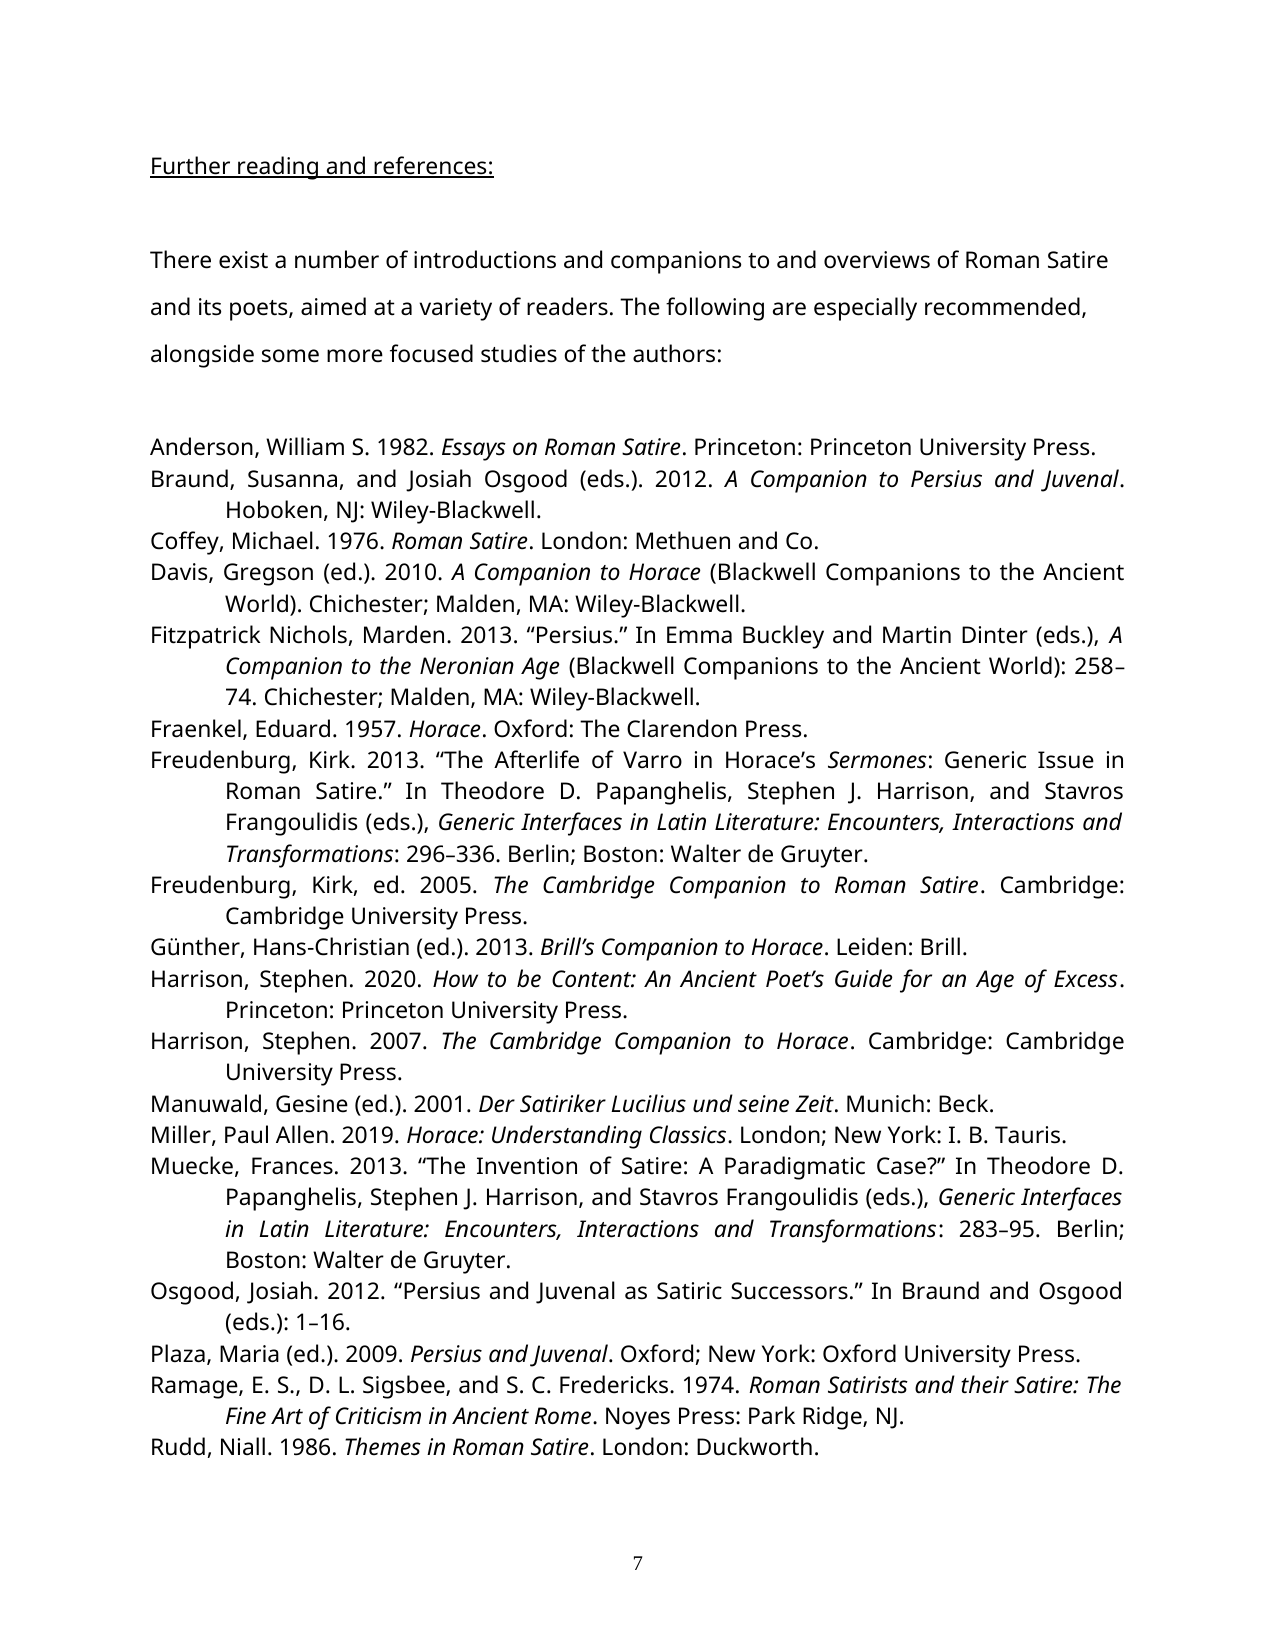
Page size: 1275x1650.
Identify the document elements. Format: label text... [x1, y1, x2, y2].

text Muecke, Frances. 2013. “The Invention of Satire: A Paradigmatic Case?” In Theodore D. Papanghelis, Stephen J. Harrison, and Stavros Frangoulidis (eds.), Generic Interfaces in Latin Literature: Encounters, Interactions and Transformations: 283–95. Berlin; Boston: Walter de Gruyter. [150, 1150, 1125, 1275]
text Davis, Gregson (ed.). 2010. A Companion to Horace (Blackwell Companions to the Ancient World). Chichester; Malden, MA: Wiley-Blackwell. [150, 556, 1125, 619]
text Ramage, E. S., D. L. Sigsbee, and S. C. Fredericks. 1974. Roman Satirists and their Satire: The Fine Art of Criticism in Ancient Rome. Noyes Press: Park Ridge, NJ. [150, 1369, 1125, 1431]
text Fraenkel, Eduard. 1957. Horace. Oxford: The Clarendon Press. [150, 712, 1125, 744]
text Freudenburg, Kirk, ed. 2005. The Cambridge Companion to Roman Satire. Cambridge: Cambridge University Press. [150, 869, 1125, 931]
text Freudenburg, Kirk. 2013. “The Afterlife of Varro in Horace’s Sermones: Generic Issue in Roman Satire.” In Theodore D. Papanghelis, Stephen J. Harrison, and Stavros Frangoulidis (eds.), Generic Interfaces in Latin Literature: Encounters, Interactions and Transformations: 296–336. Berlin; Boston: Walter de Gruyter. [150, 744, 1125, 869]
text Further reading and references: [150, 150, 1125, 181]
text Braund, Susanna, and Josiah Osgood (eds.). 2012. A Companion to Persius and Juvenal. Hoboken, NJ: Wiley-Blackwell. [150, 462, 1125, 525]
text Osgood, Josiah. 2012. “Persius and Juvenal as Satiric Successors.” In Braund and Osgood (eds.): 1–16. [150, 1275, 1125, 1337]
text Anderson, William S. 1982. Essays on Roman Satire. Princeton: Princeton University Press. [150, 431, 1125, 462]
text Günther, Hans-Christian (ed.). 2013. Brill’s Companion to Horace. Leiden: Brill. [150, 931, 1125, 962]
text There exist a number of introductions and companions to and overviews of Roman Satire and its poets, aimed at a variety of readers. The following are especially recommended, alongside some more focused studies of the authors: [150, 244, 1125, 369]
text Manuwald, Gesine (ed.). 2001. Der Satiriker Lucilius und seine Zeit. Munich: Beck. [150, 1087, 1125, 1119]
text Miller, Paul Allen. 2019. Horace: Understanding Classics. London; New York: I. B. Tauris. [150, 1119, 1125, 1150]
text Coffey, Michael. 1976. Roman Satire. London: Methuen and Co. [150, 525, 1125, 556]
text Fitzpatrick Nichols, Marden. 2013. “Persius.” In Emma Buckley and Martin Dinter (eds.), A Companion to the Neronian Age (Blackwell Companions to the Ancient World): 258–74. Chichester; Malden, MA: Wiley-Blackwell. [150, 619, 1125, 712]
text Harrison, Stephen. 2007. The Cambridge Companion to Horace. Cambridge: Cambridge University Press. [150, 1025, 1125, 1087]
text Rudd, Niall. 1986. Themes in Roman Satire. London: Duckworth. [150, 1431, 1125, 1462]
text Harrison, Stephen. 2020. How to be Content: An Ancient Poet’s Guide for an Age of Excess. Princeton: Princeton University Press. [150, 962, 1125, 1025]
text Plaza, Maria (ed.). 2009. Persius and Juvenal. Oxford; New York: Oxford University Press. [150, 1337, 1125, 1369]
